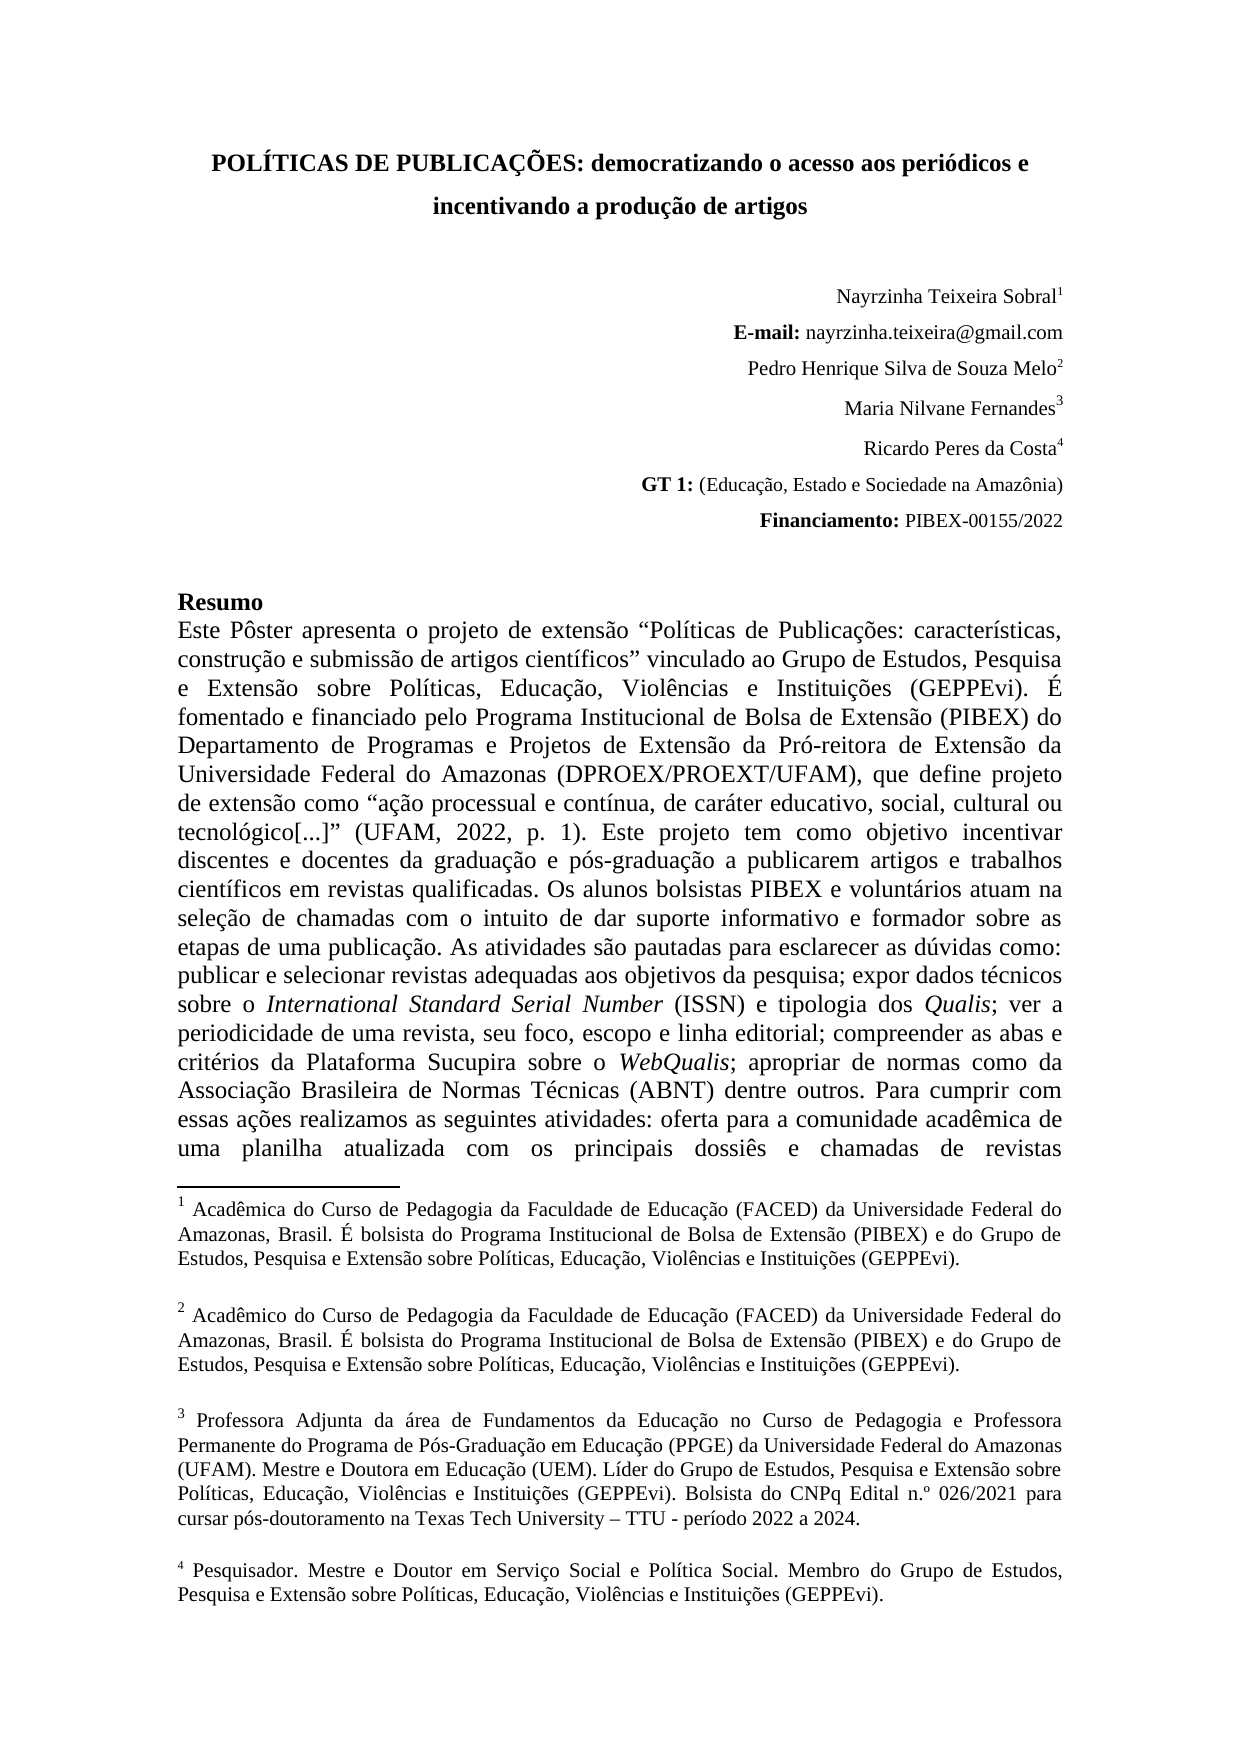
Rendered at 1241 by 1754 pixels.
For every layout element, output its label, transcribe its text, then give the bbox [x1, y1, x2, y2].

text Resumo [177, 587, 1063, 615]
text Nayrzinha Teixeira Sobral [177, 284, 1063, 308]
text GT 1: (Educação, Estado e Sociedade na Amazônia) [177, 471, 1063, 496]
text E-mail: nayrzinha.teixeira@gmail.com [177, 320, 1063, 344]
text Ricardo Peres da Costa [177, 435, 1063, 459]
text Este Pôster apresenta o projeto de extensão “Políticas de Publicações: características, construção e submissão de artigos científicos” vinculado ao Grupo de Estudos, Pesquisa e Extensão sobre Políticas, Educação, Violências e Instituições (GEPPEvi). É fomentado e financiado pelo Programa Institucional de Bolsa de Extensão (PIBEX) do Departamento de Programas e Projetos de Extensão da Pró-reitora de Extensão da Universidade Federal do Amazonas (DPROEX/PROEXT/UFAM), que define projeto de extensão como “ação processual e contínua, de caráter educativo, social, cultural ou tecnológico[...]” (UFAM, 2022, p. 1). Este projeto tem como objetivo incentivar discentes e docentes da graduação e pós-graduação a publicarem artigos e trabalhos científicos em revistas qualificadas. Os alunos bolsistas PIBEX e voluntários atuam na seleção de chamadas com o intuito de dar suporte informativo e formador sobre as etapas de uma publicação. As atividades são pautadas para esclarecer as dúvidas como: publicar e selecionar revistas adequadas aos objetivos da pesquisa; expor dados técnicos sobre o International Standard Serial Number (ISSN) e tipologia dos Qualis; ver a periodicidade de uma revista, seu foco, escopo e linha editorial; compreender as abas e critérios da Plataforma Sucupira sobre o WebQualis; apropriar de normas como da Associação Brasileira de Normas Técnicas (ABNT) dentre outros. Para cumprir com essas ações realizamos as seguintes atividades: oferta para a comunidade acadêmica de uma planilha atualizada com os principais dossiês e chamadas de revistas especializadas, divulgando-a em grupo de WhatsApp; utiliza as redes sociais do GEPPEvi e plataformas digitais para compartilhar informações sobre o PIBEX; publica quinzenalmente no Instagram do GEPPEvi resumo personalizado das principais chamadas para apoio à publicação da comunidade acadêmica do PPGE e FACED. O projeto “Políticas de Publicações” existe desde 2020 com variações e focos específicos em cada PIBEX ou PACE aprovados desde então. O monitoramento dos resultados nos dá indicadores de que mais de uma centena de alunos e professores foram beneficiados durante este período com as ações do PIBEX. Espera-se que o projeto contribua para a diminuição da desigualdade de publicações em periódicos no campo acadêmico, tanto na Graduação quanto na Pós-Graduação Stricto sensu, ao dar suporte informativo para que as publicações se tornem acessíveis e recorrentes na realidade acadêmica da universidade. Portanto, deseja-se que haja a democratização não só no acesso à produção de artigos para submissão em periódicos, mas também a ampliação deste processo às camadas populares, desmistificando que a produção e disseminação de todas as interfaces da Educação, especialmente no contexto amazônico, pode se efetivar. [177, 615, 1063, 1162]
text POLÍTICAS DE PUBLICAÇÕES: democratizando o acesso aos periódicos e incentivando a produção de artigos [177, 148, 1063, 219]
text Financiamento: PIBEX-00155/2022 [177, 507, 1063, 532]
text Maria Nilvane Fernandes [177, 392, 1063, 421]
text Pedro Henrique Silva de Souza Melo [177, 356, 1063, 380]
